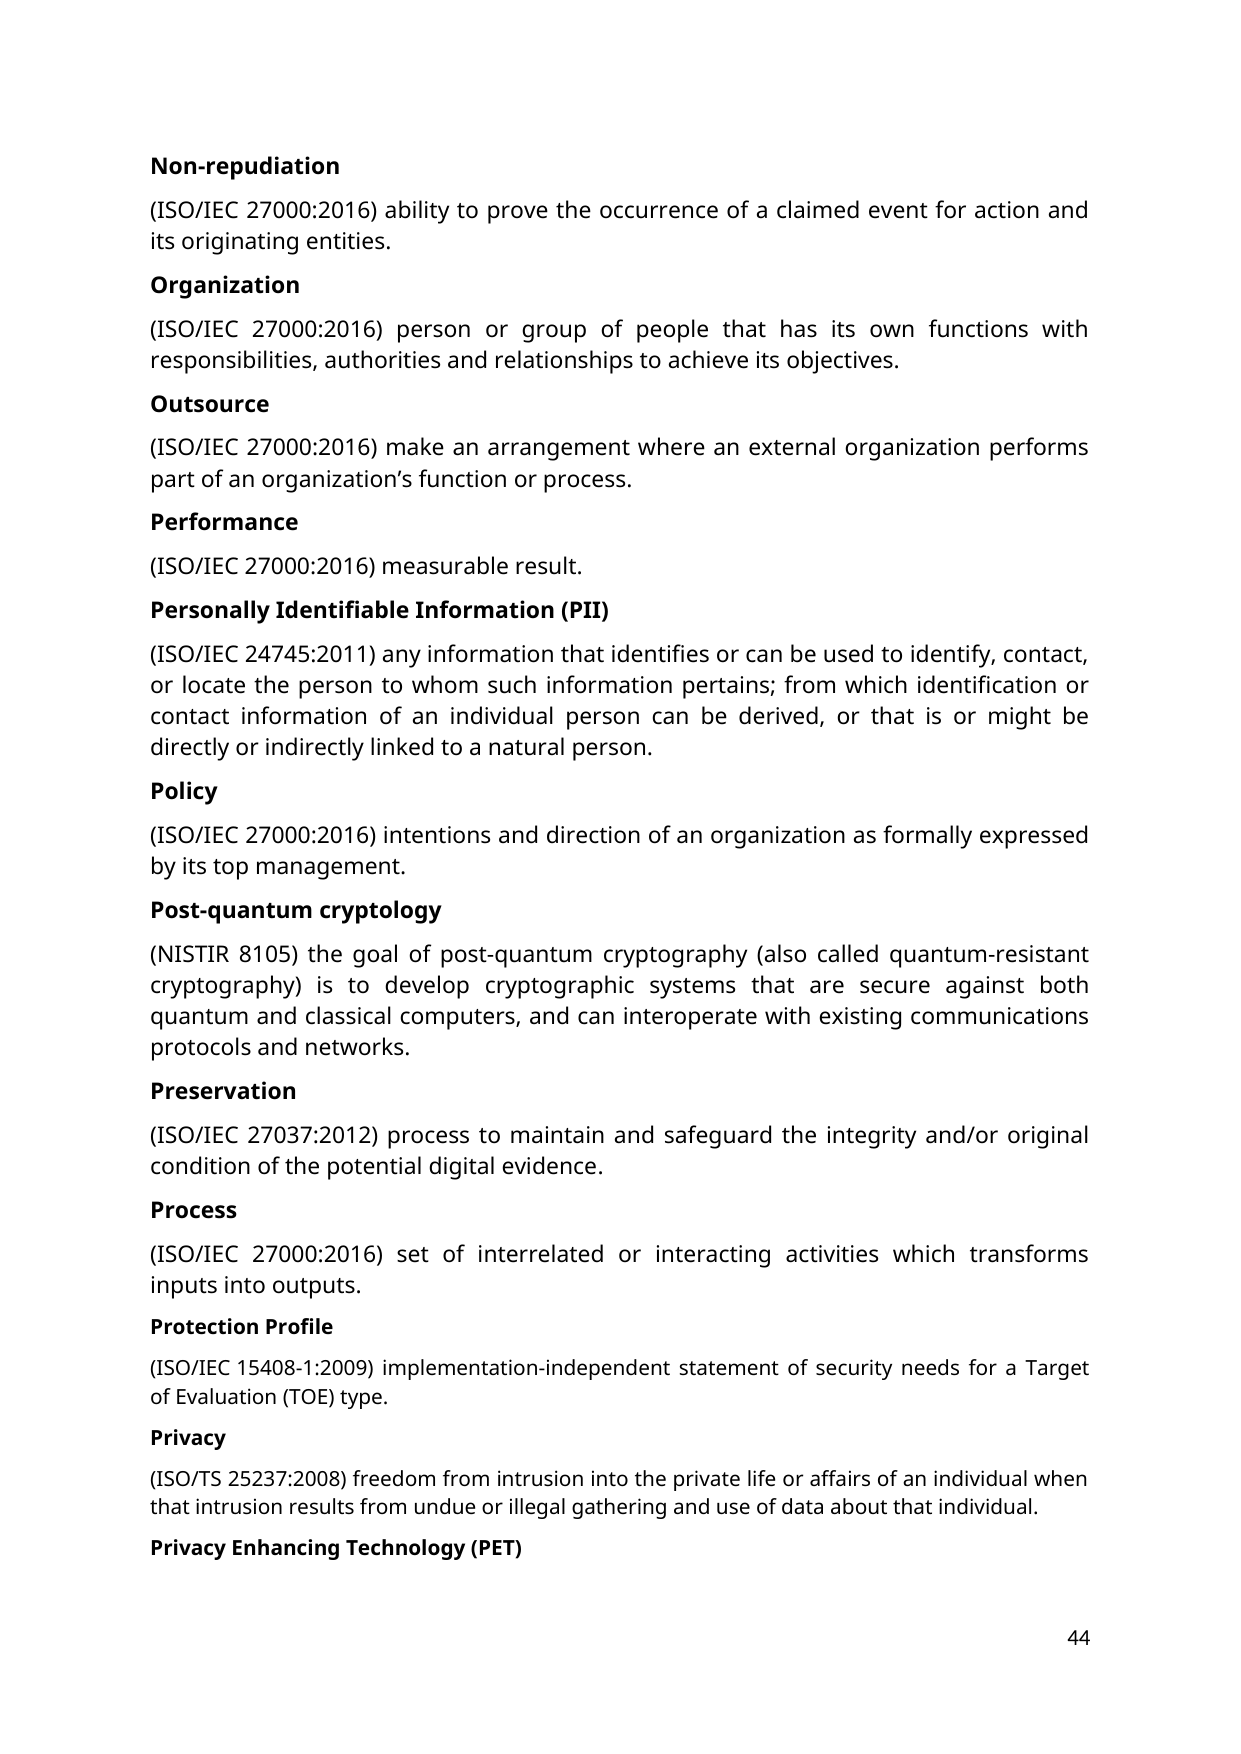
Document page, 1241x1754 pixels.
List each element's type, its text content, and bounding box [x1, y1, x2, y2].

text (ISO/IEC 24745:2011) any information that identifies or can be used to identify, contact, or locate the person to whom such information pertains; from which identification or contact information of an individual person can be derived, or that is or might be directly or indirectly linked to a natural person. [150, 637, 1090, 762]
text (ISO/IEC 27000:2016) measurable result. [150, 550, 1090, 581]
text (ISO/IEC 27000:2016) intentions and direction of an organization as formally expressed by its top management. [150, 819, 1090, 881]
text (NISTIR 8105) the goal of post-quantum cryptography (also called quantum-resistant cryptography) is to develop cryptographic systems that are secure against both quantum and classical computers, and can interoperate with existing communications protocols and networks. [150, 937, 1090, 1062]
text Performance [150, 506, 1090, 537]
text Privacy [150, 1423, 1090, 1451]
text (ISO/IEC 27000:2016) person or group of people that has its own functions with responsibilities, authorities and relationships to achieve its objectives. [150, 312, 1090, 375]
text (ISO/IEC 15408-1:2009) implementation-independent statement of security needs for a Target of Evaluation (TOE) type. [150, 1353, 1090, 1410]
text Protection Profile [150, 1312, 1090, 1341]
text Personally Identifiable Information (PII) [150, 594, 1090, 625]
text Privacy Enhancing Technology (PET) [150, 1533, 1090, 1562]
text Organization [150, 269, 1090, 300]
text Outsource [150, 387, 1090, 419]
text (ISO/IEC 27000:2016) set of interrelated or interacting activities which transforms inputs into outputs. [150, 1237, 1090, 1300]
text (ISO/TS 25237:2008) freedom from intrusion into the private life or affairs of an individual when that intrusion results from undue or illegal gathering and use of data about that individual. [150, 1464, 1090, 1521]
text Policy [150, 775, 1090, 806]
text (ISO/IEC 27000:2016) ability to prove the occurrence of a claimed event for action and its originating entities. [150, 194, 1090, 256]
text Non-repudiation [150, 150, 1090, 181]
text Post-quantum cryptology [150, 894, 1090, 925]
text Process [150, 1194, 1090, 1225]
text Preservation [150, 1075, 1090, 1106]
text (ISO/IEC 27037:2012) process to maintain and safeguard the integrity and/or original condition of the potential digital evidence. [150, 1119, 1090, 1181]
text (ISO/IEC 27000:2016) make an arrangement where an external organization performs part of an organization’s function or process. [150, 431, 1090, 494]
